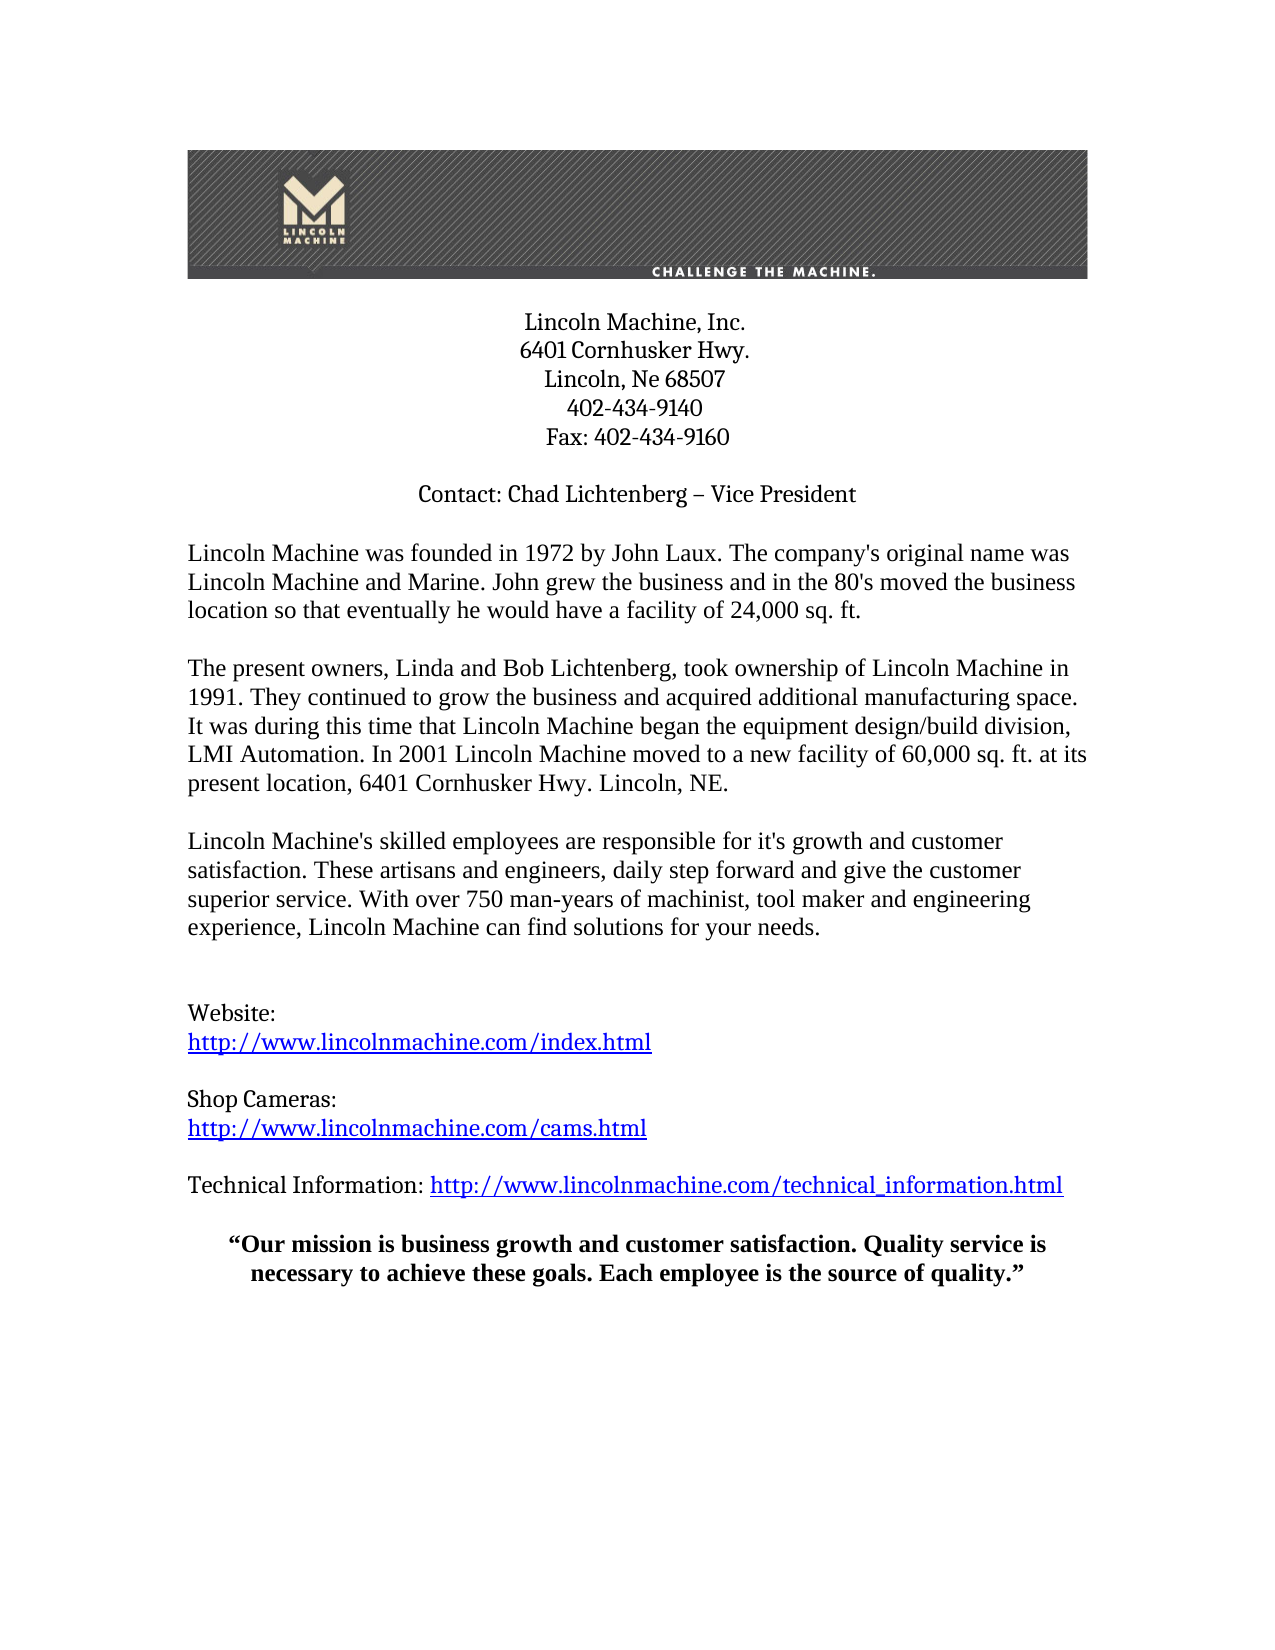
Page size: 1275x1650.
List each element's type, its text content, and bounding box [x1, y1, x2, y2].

text Website: [187, 999, 1087, 1028]
text http://www.lincolnmachine.com/cams.html [187, 1114, 1087, 1143]
text http://www.lincolnmachine.com/index.html [187, 1028, 1087, 1056]
text The present owners, Linda and Bob Lichtenberg, took ownership of Lincoln Machine in 1991. They continued to grow the business and acquired additional manufacturing space. It was during this time that Lincoln Machine began the equipment design/build division, LMI Automation. In 2001 Lincoln Machine moved to a new facility of 60,000 sq. ft. at its present location, 6401 Cornhusker Hwy. Lincoln, NE. [187, 653, 1087, 797]
subtitle “Our mission is business growth and customer satisfaction. Quality service is necessary to achieve these goals. Each employee is the source of quality.” [187, 1229, 1087, 1287]
text Lincoln Machine was founded in 1972 by John Laux. The company's original name was Lincoln Machine and Marine. John grew the business and in the 80's moved the business location so that eventually he would have a facility of 24,000 sq. ft. [187, 538, 1087, 624]
text Lincoln Machine, Inc. 6401 Cornhusker Hwy. Lincoln, Ne 68507 402-434-9140 Fax: 402-434-9160 [187, 308, 1087, 451]
picture [187, 150, 1088, 279]
text Shop Cameras: [187, 1085, 1087, 1114]
text Technical Information: http://www.lincolnmachine.com/technical_information.html [187, 1171, 1087, 1200]
text Lincoln Machine's skilled employees are responsible for it's growth and customer satisfaction. These artisans and engineers, daily step forward and give the customer superior service. With over 750 man-years of machinist, tool maker and engineering experience, Lincoln Machine can find solutions for your needs. [187, 826, 1087, 941]
text Contact: Chad Lichtenberg – Vice President [187, 480, 1087, 509]
